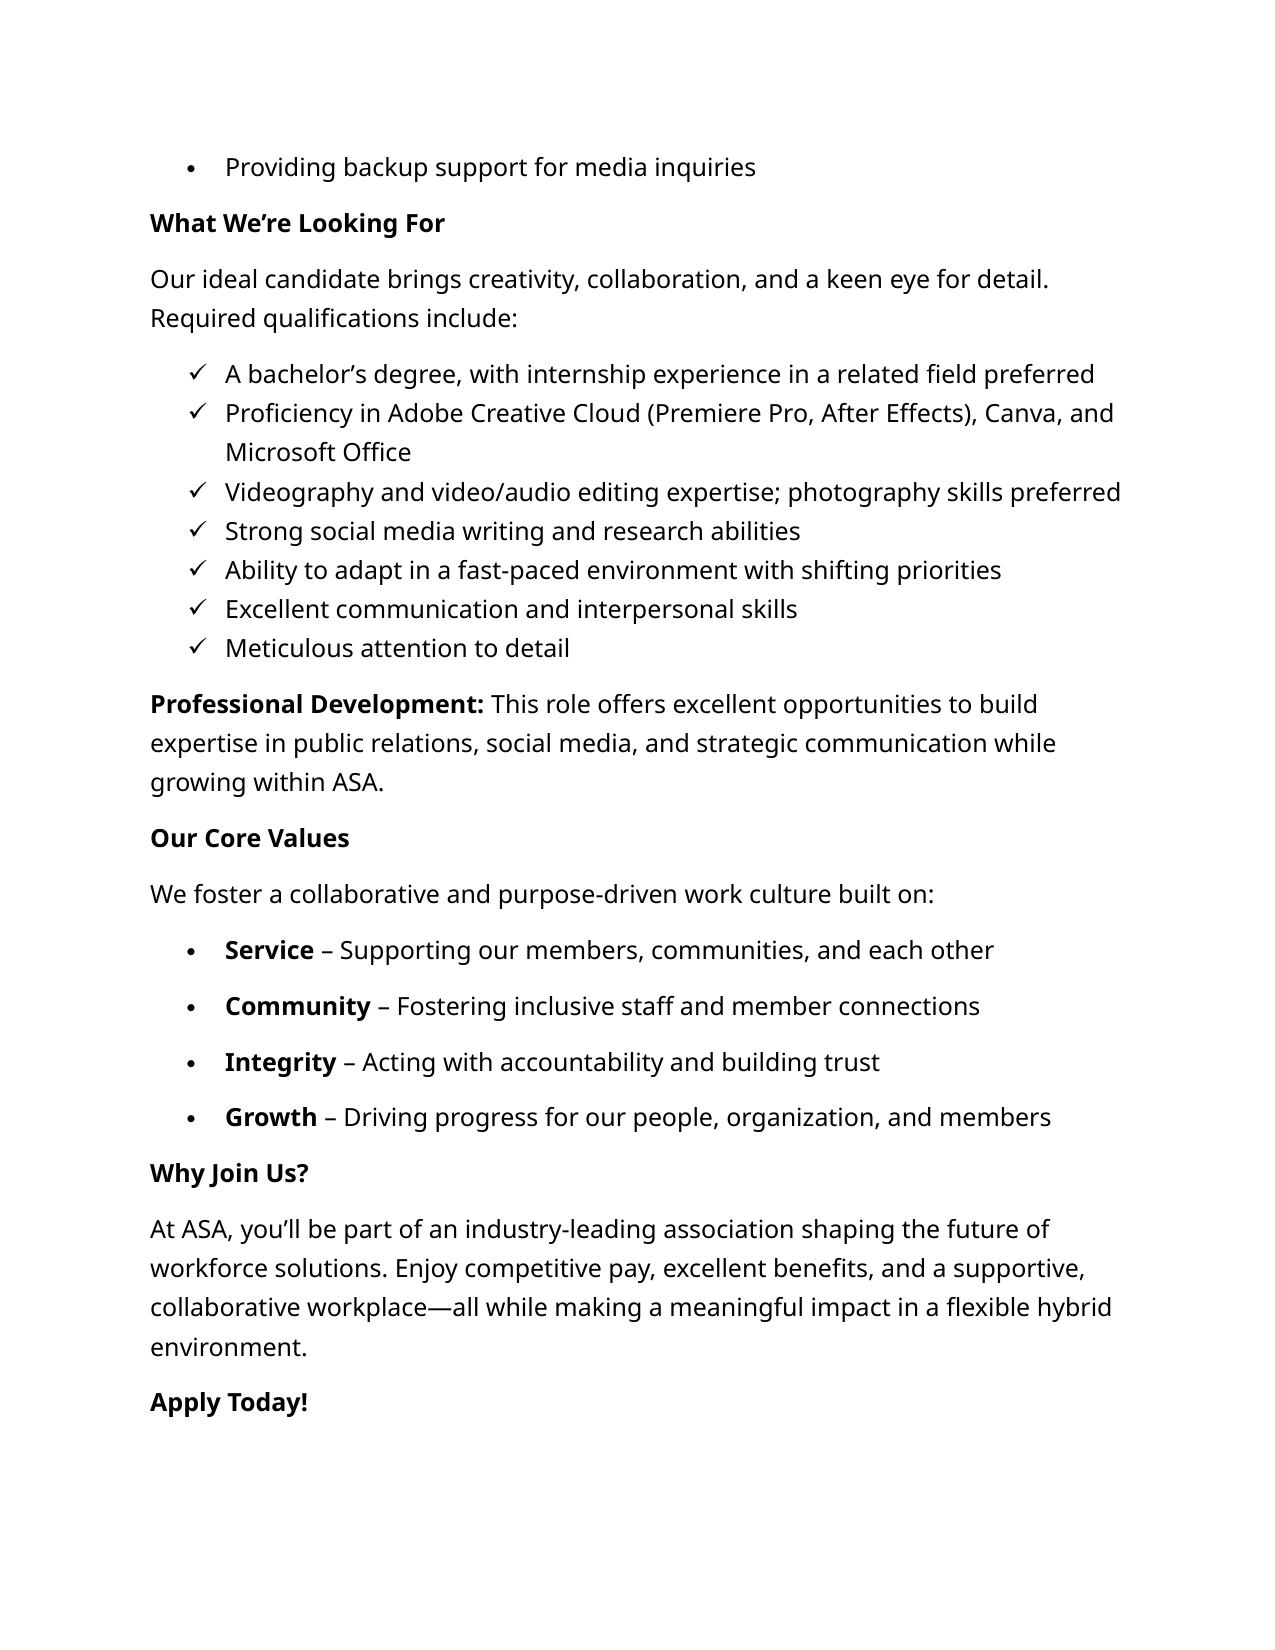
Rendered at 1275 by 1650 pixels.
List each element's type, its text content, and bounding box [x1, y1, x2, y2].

text Apply Today! [150, 1385, 1125, 1419]
text Our ideal candidate brings creativity, collaboration, and a keen eye for detail. Required qualifications include: [150, 262, 1125, 335]
text At ASA, you’ll be part of an industry-leading association shaping the future of workforce solutions. Enjoy competitive pay, excellent benefits, and a supportive, collaborative workplace—all while making a meaningful impact in a flexible hybrid environment. [150, 1212, 1125, 1363]
list Proficiency in Adobe Creative Cloud (Premiere Pro, After Effects), Canva, and Microsoft Office [187, 396, 1125, 469]
list A bachelor’s degree, with internship experience in a related field preferred [187, 357, 1125, 391]
text Our Core Values [150, 821, 1125, 855]
list Strong social media writing and research abilities [187, 513, 1125, 547]
list Integrity – Acting with accountability and building trust [187, 1044, 1125, 1078]
list Meticulous attention to detail [187, 631, 1125, 665]
text Why Join Us? [150, 1156, 1125, 1190]
list Community – Fostering inclusive staff and member connections [187, 988, 1125, 1022]
list Ability to adapt in a fast-paced environment with shifting priorities [187, 552, 1125, 587]
list Service – Supporting our members, communities, and each other [187, 932, 1125, 967]
list Videography and video/audio editing expertise; photography skills preferred [187, 474, 1125, 508]
list Excellent communication and interpersonal skills [187, 592, 1125, 626]
list Growth – Driving progress for our people, organization, and members [187, 1100, 1125, 1134]
text What We’re Looking For [150, 206, 1125, 240]
list Providing backup support for media inquiries [187, 150, 1125, 184]
text We foster a collaborative and purpose-driven work culture built on: [150, 877, 1125, 911]
text Professional Development: This role offers excellent opportunities to build expertise in public relations, social media, and strategic communication while growing within ASA. [150, 687, 1125, 799]
